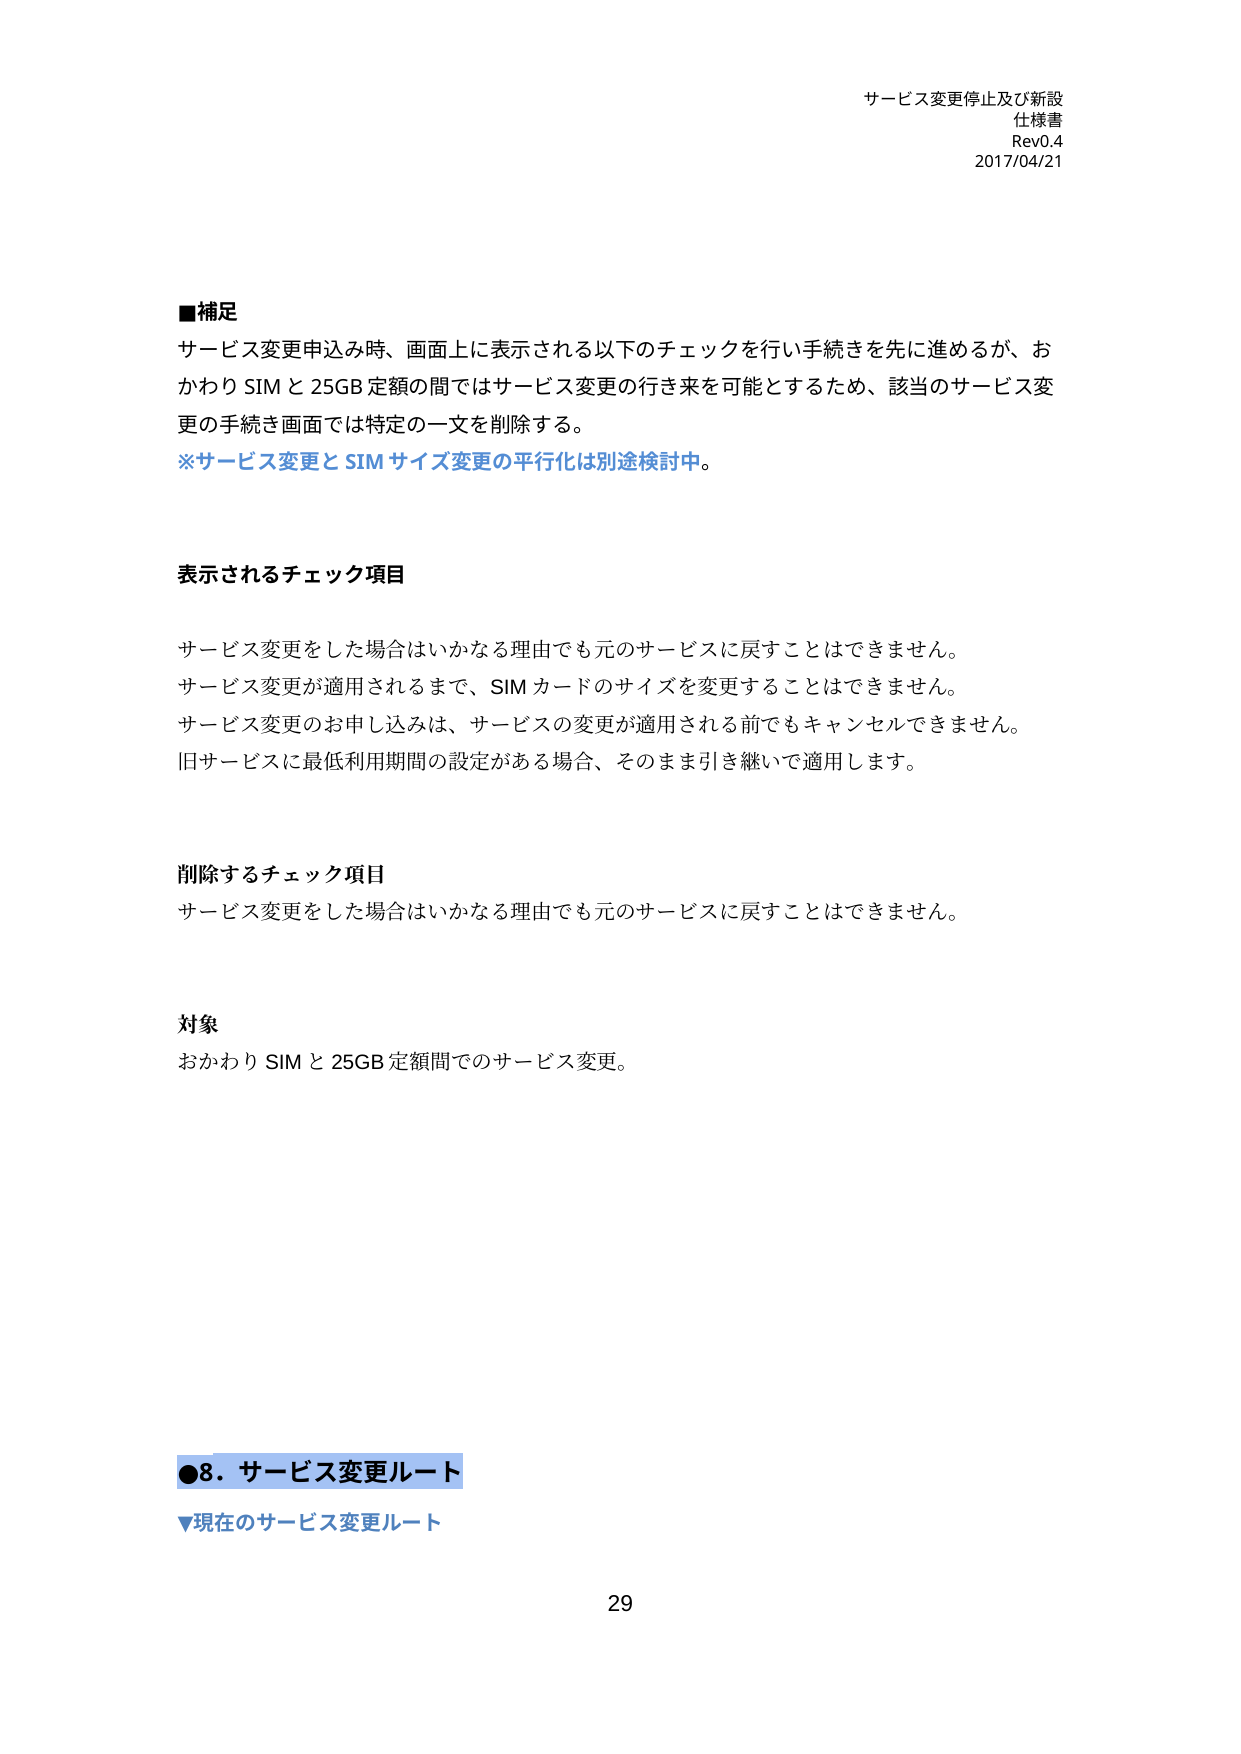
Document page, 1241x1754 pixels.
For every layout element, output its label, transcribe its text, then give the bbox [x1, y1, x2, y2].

text 対象 [177, 1004, 1063, 1042]
text ■補足 [177, 292, 1063, 329]
text サービス変更をした場合はいかなる理由でも元のサービスに戻すことはできません。 [177, 629, 1063, 667]
text サービス変更申込み時、画面上に表示される以下のチェックを行い手続きを先に進めるが、おかわりSIMと25GB定額の間ではサービス変更の行き来を可能とするため、該当のサービス変更の手続き画面では特定の一文を削除する。 [177, 329, 1063, 442]
text おかわりSIMと25GB定額間でのサービス変更。 [177, 1042, 1063, 1079]
text 旧サービスに最低利用期間の設定がある場合、そのまま引き継いで適用します。 [177, 742, 1063, 779]
text サービス変更のお申し込みは、サービスの変更が適用される前でもキャンセルできません。 [177, 704, 1063, 742]
text サービス変更をした場合はいかなる理由でも元のサービスに戻すことはできません。 [177, 892, 1063, 929]
text 表示されるチェック項目 [177, 554, 1063, 592]
subtitle ●8．サービス変更ルート [177, 1452, 1063, 1489]
text 削除するチェック項目 [177, 854, 1063, 892]
text ※サービス変更とSIMサイズ変更の平行化は別途検討中。 [177, 442, 1063, 479]
subtitle ▼現在のサービス変更ルート [177, 1503, 1063, 1541]
text サービス変更が適用されるまで、SIMカードのサイズを変更することはできません。 [177, 667, 1063, 704]
